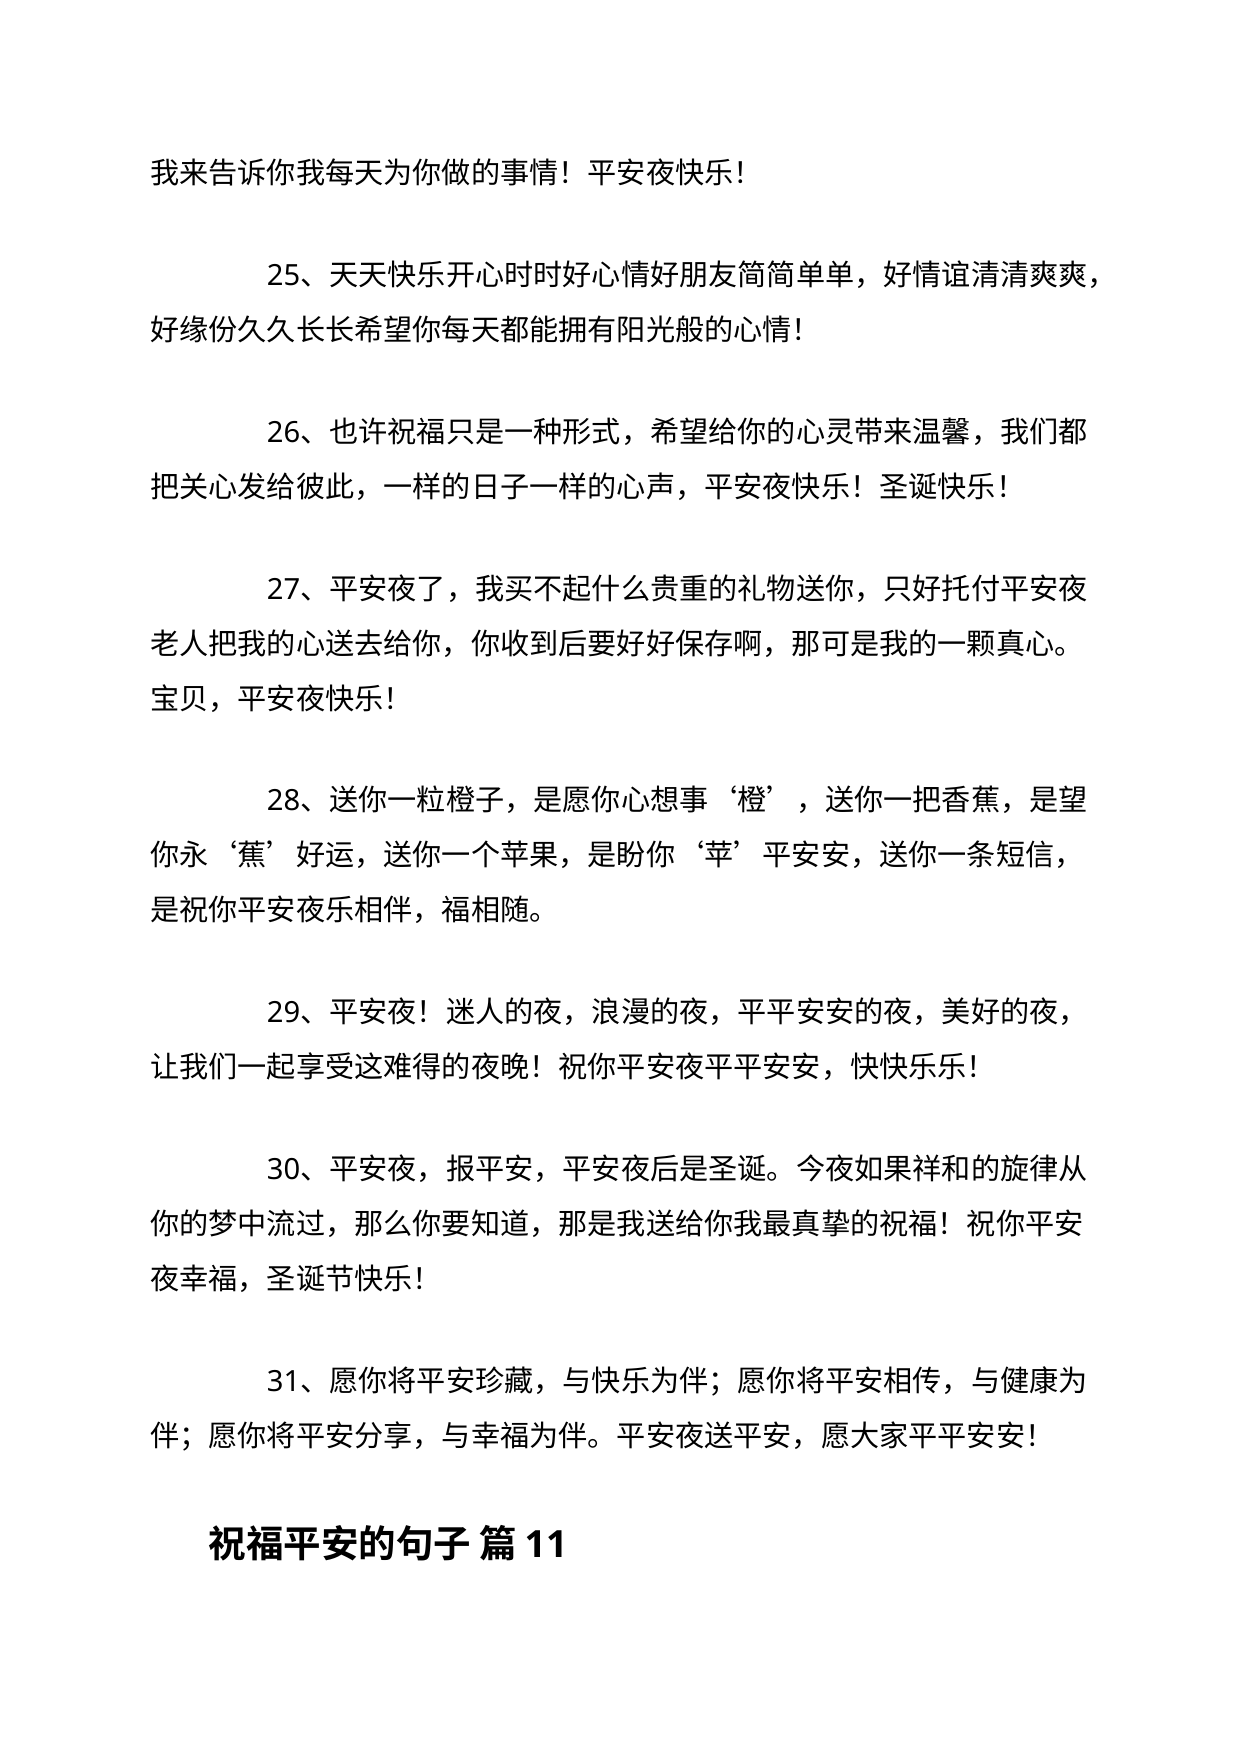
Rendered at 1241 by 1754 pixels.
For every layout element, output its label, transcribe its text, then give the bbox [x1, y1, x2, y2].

text 28、送你一粒橙子，是愿你心想事‘橙’，送你一把香蕉，是望你永‘蕉’好运，送你一个苹果，是盼你‘苹’平安安，送你一条短信，是祝你平安夜乐相伴，福相随。 [150, 777, 1090, 929]
text 27、平安夜了，我买不起什么贵重的礼物送你，只好托付平安夜老人把我的心送去给你，你收到后要好好保存啊，那可是我的一颗真心。宝贝，平安夜快乐！ [150, 565, 1090, 717]
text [150, 150, 1090, 192]
text 30、平安夜，报平安，平安夜后是圣诞。今夜如果祥和的旋律从你的梦中流过，那么你要知道，那是我送给你我最真挚的祝福！祝你平安夜幸福，圣诞节快乐！ [150, 1145, 1090, 1298]
text 31、愿你将平安珍藏，与快乐为伴；愿你将平安相传，与健康为伴；愿你将平安分享，与幸福为伴。平安夜送平安，愿大家平平安安！ [150, 1357, 1090, 1454]
text 祝福平安的句子 篇11 [150, 1514, 1090, 1568]
text 29、平安夜！迷人的夜，浪漫的夜，平平安安的夜，美好的夜，让我们一起享受这难得的夜晚！祝你平安夜平平安安，快快乐乐！ [150, 989, 1090, 1086]
text 25、天天快乐开心时时好心情好朋友简简单单，好情谊清清爽爽，好缘份久久长长希望你每天都能拥有阳光般的心情！ [150, 252, 1090, 349]
text 26、也许祝福只是一种形式，希望给你的心灵带来温馨，我们都把关心发给彼此，一样的日子一样的心声，平安夜快乐！圣诞快乐！ [150, 408, 1090, 506]
